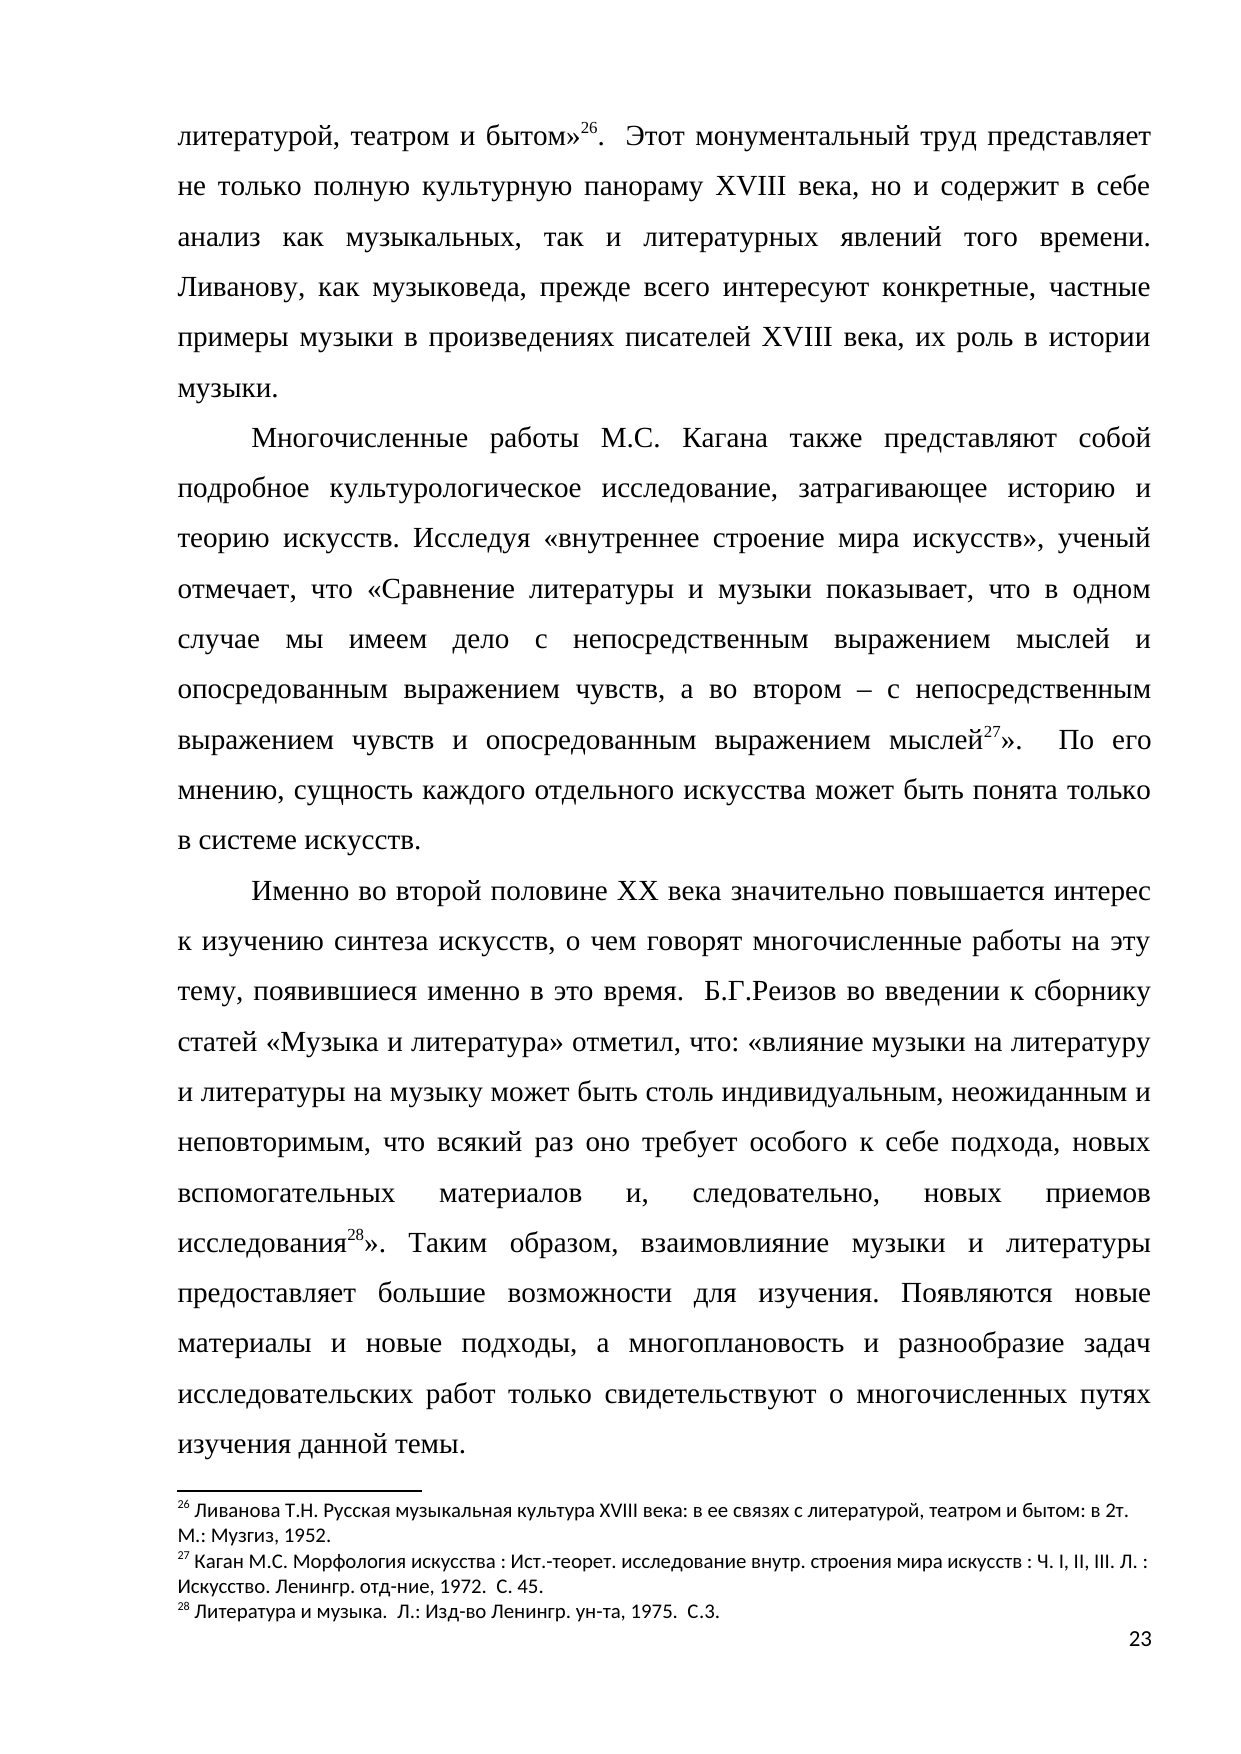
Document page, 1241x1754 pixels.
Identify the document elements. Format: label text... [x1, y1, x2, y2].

text Многочисленные работы М.С. Кагана также представляют собой подробное культурологическое исследование, затрагивающее историю и теорию искусств. Исследуя «внутреннее строение мира искусств», ученый отмечает, что «Сравнение литературы и музыки показывает, что в одном случае мы имеем дело с непосредственным выражением мыслей и опосредованным выражением чувств, а во втором – с непосредственным выражением чувств и опосредованным выражением мыслей». По его мнению, сущность каждого отдельного искусства может быть понята только в системе искусств. [177, 420, 1152, 856]
text Именно во второй половине XX века значительно повышается интерес к изучению синтеза искусств, о чем говорят многочисленные работы на эту тему, появившиеся именно в это время. Б.Г.Реизов во введении к сборнику статей «Музыка и литература» отметил, что: «влияние музыки на литературу и литературы на музыку может быть столь индивидуальным, неожиданным и неповторимым, что всякий раз оно требует особого к себе подхода, новых вспомогательных материалов и, следовательно, новых приемов исследования». Таким образом, взаимовлияние музыки и литературы предоставляет большие возможности для изучения. Появляются новые материалы и новые подходы, а многоплановость и разнообразие задач исследовательских работ только свидетельствуют о многочисленных путях изучения данной темы. [177, 873, 1152, 1460]
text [177, 118, 1152, 403]
